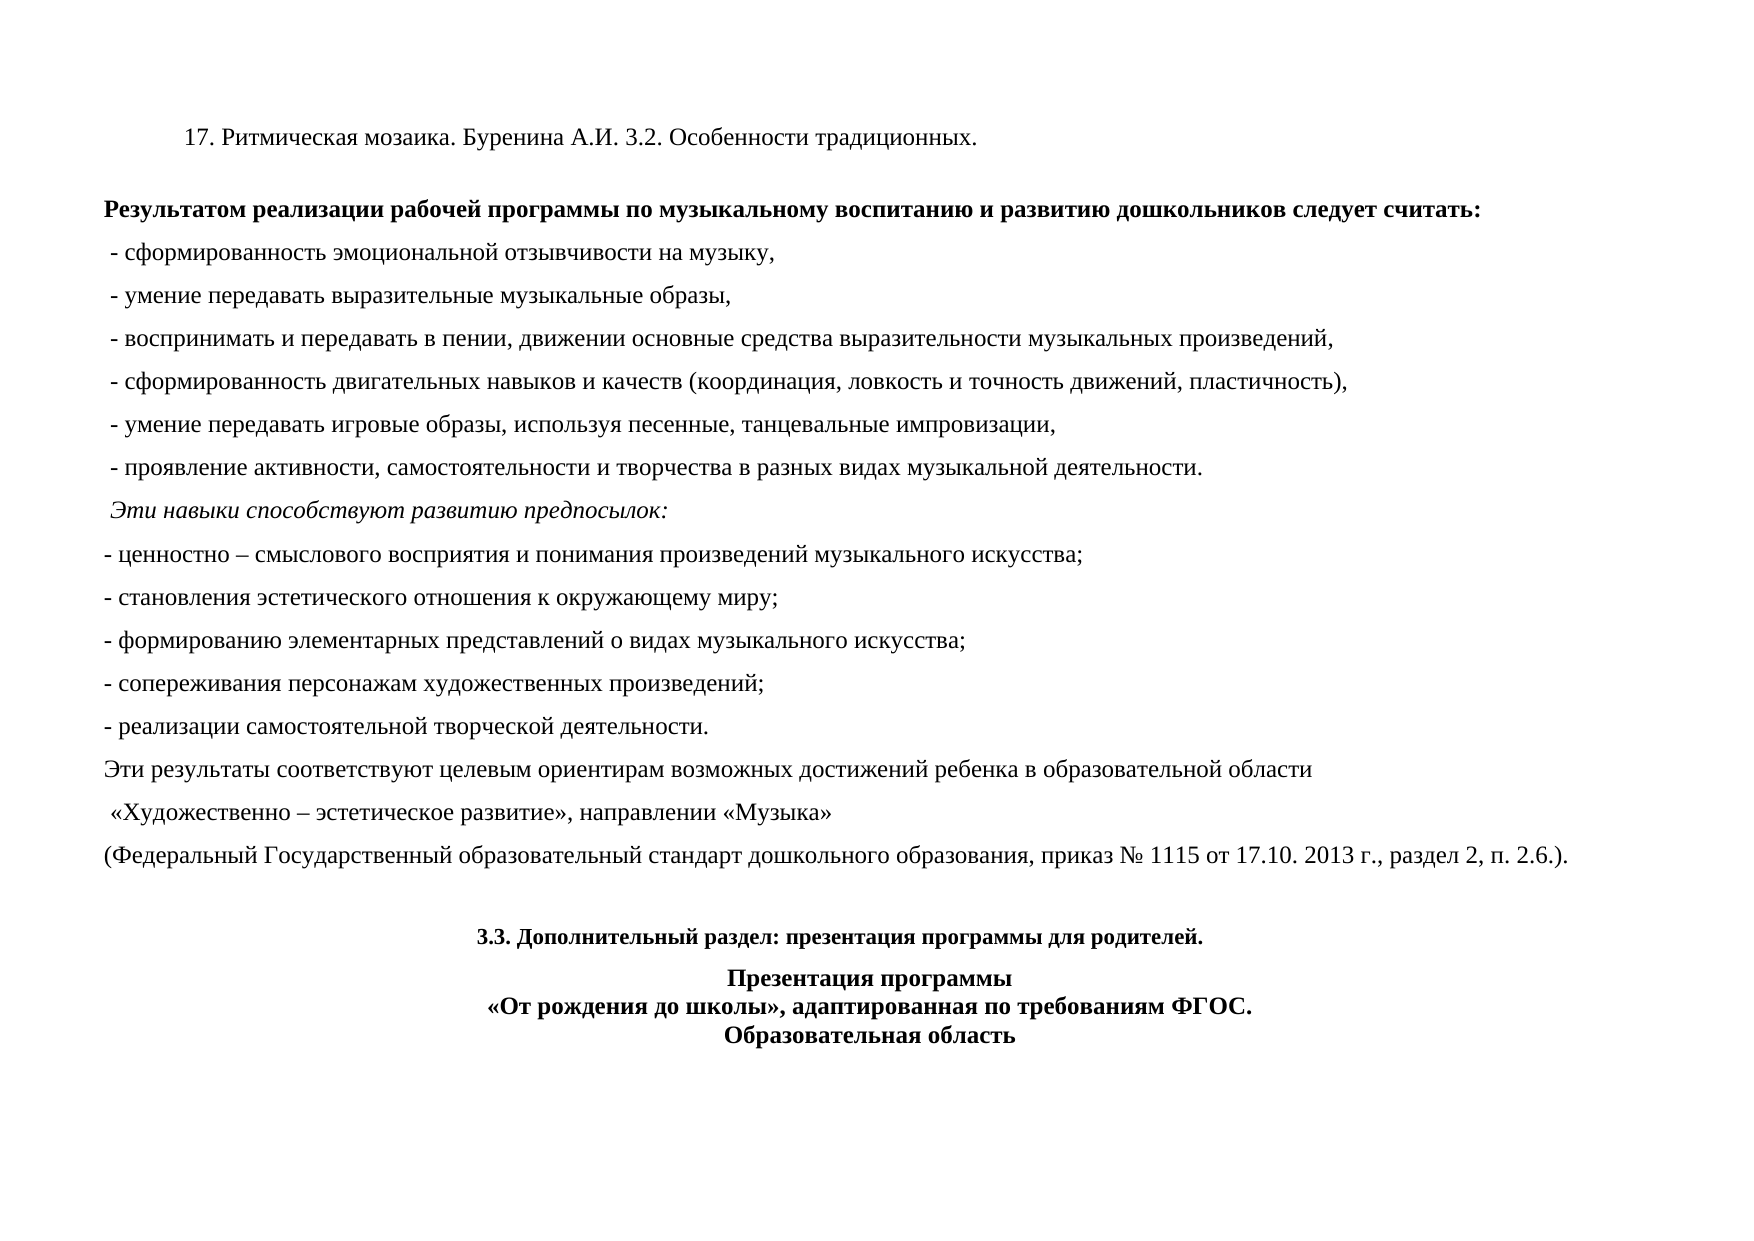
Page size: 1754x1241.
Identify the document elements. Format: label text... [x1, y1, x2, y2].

text 17. Ритмическая мозаика. Буренина А.И. 3.2. Особенности традиционных. [103, 122, 1636, 151]
text Образовательная область [103, 1020, 1636, 1049]
list 3.3. Дополнительный раздел: презентация программы для родителей. [44, 923, 1636, 949]
text - сопереживания персонажам художественных произведений; [103, 668, 1636, 697]
text «От рождения до школы», адаптированная по требованиям ФГОС. [103, 991, 1636, 1020]
text - умение передавать игровые образы, используя песенные, танцевальные импровизации, [103, 409, 1636, 438]
text - реализации самостоятельной творческой деятельности. [103, 711, 1636, 740]
text - воспринимать и передавать в пении, движении основные средства выразительности музыкальных произведений, [103, 323, 1636, 352]
text - становления эстетического отношения к окружающему миру; [103, 582, 1636, 611]
text Презентация программы [103, 963, 1636, 991]
text - умение передавать выразительные музыкальные образы, [103, 280, 1636, 309]
text - формированию элементарных представлений о видах музыкального искусства; [103, 625, 1636, 654]
text Эти результаты соответствуют целевым ориентирам возможных достижений ребенка в образовательной области [103, 754, 1636, 783]
text Результатом реализации рабочей программы по музыкальному воспитанию и развитию дошкольников следует считать: [103, 194, 1636, 222]
text - сформированность эмоциональной отзывчивости на музыку, [103, 237, 1636, 266]
text - сформированность двигательных навыков и качеств (координация, ловкость и точность движений, пластичность), [103, 366, 1636, 395]
text Эти навыки способствуют развитию предпосылок: [103, 496, 1636, 524]
text (Федеральный Государственный образовательный стандарт дошкольного образования, приказ № 1115 от 17.10. 2013 г., раздел 2, п. 2.6.). [103, 841, 1636, 869]
text - проявление активности, самостоятельности и творчества в разных видах музыкальной деятельности. [103, 452, 1636, 481]
text «Художественно – эстетическое развитие», направлении «Музыка» [103, 797, 1636, 826]
text - ценностно – смыслового восприятия и понимания произведений музыкального искусства; [103, 539, 1636, 567]
